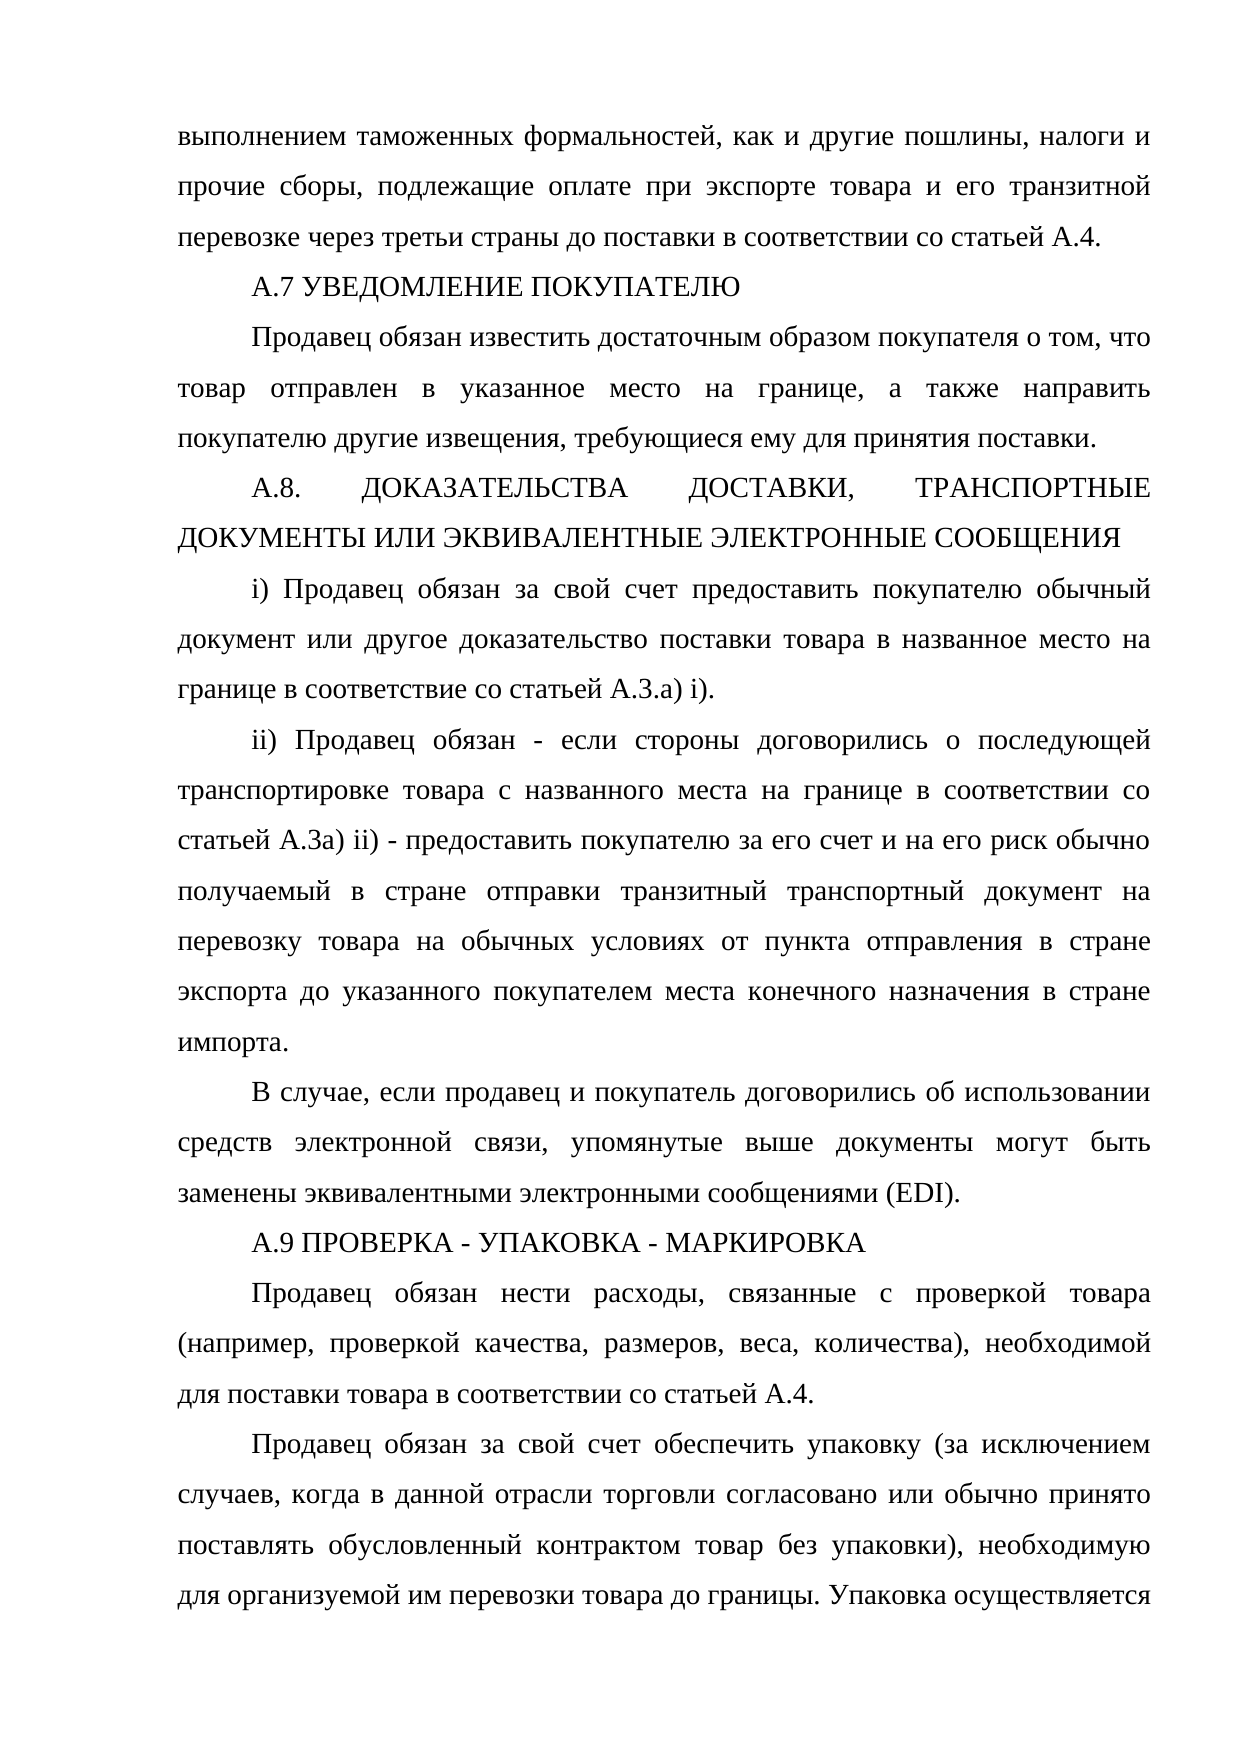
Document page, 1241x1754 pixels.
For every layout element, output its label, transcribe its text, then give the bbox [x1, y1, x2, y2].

text Продавец обязан известить достаточным образом покупателя о том, что товар отправлен в указанное место на границе, а также направить покупателю другие извещения, требующиеся ему для принятия поставки. [177, 319, 1152, 453]
text А.9 ПРОВЕРКА - УПАКОВКА - МАРКИРОВКА [177, 1225, 1152, 1258]
text А.8. ДОКАЗАТЕЛЬСТВА ДОСТАВКИ, ТРАНСПОРТНЫЕ ДОКУМЕНТЫ ИЛИ ЭКВИВАЛЕНТНЫЕ ЭЛЕКТРОННЫЕ СООБЩЕНИЯ [177, 470, 1152, 554]
text i) Продавец обязан за свой счет предоставить покупателю обычный документ или другое доказательство поставки товара в названное место на границе в соответствие со статьей А.3.а) i). [177, 571, 1152, 705]
text В случае, если продавец и покупатель договорились об использовании средств электронной связи, упомянутые выше документы могут быть заменены эквивалентными электронными сообщениями (EDI). [177, 1074, 1152, 1208]
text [177, 1426, 1152, 1611]
text ii) Продавец обязан - если стороны договорились о последующей транспортировке товара с названного места на границе в соответствии со статьей А.3а) ii) - предоставить покупателю за его счет и на его риск обычно получаемый в стране отправки транзитный транспортный документ на перевозку товара на обычных условиях от пункта отправления в стране экспорта до указанного покупателем места конечного назначения в стране импорта. [177, 722, 1152, 1057]
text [177, 118, 1152, 252]
text А.7 УВЕДОМЛЕНИЕ ПОКУПАТЕЛЮ [177, 269, 1152, 303]
text Продавец обязан нести расходы, связанные с проверкой товара (например, проверкой качества, размеров, веса, количества), необходимой для поставки товара в соответствии со статьей А.4. [177, 1275, 1152, 1409]
